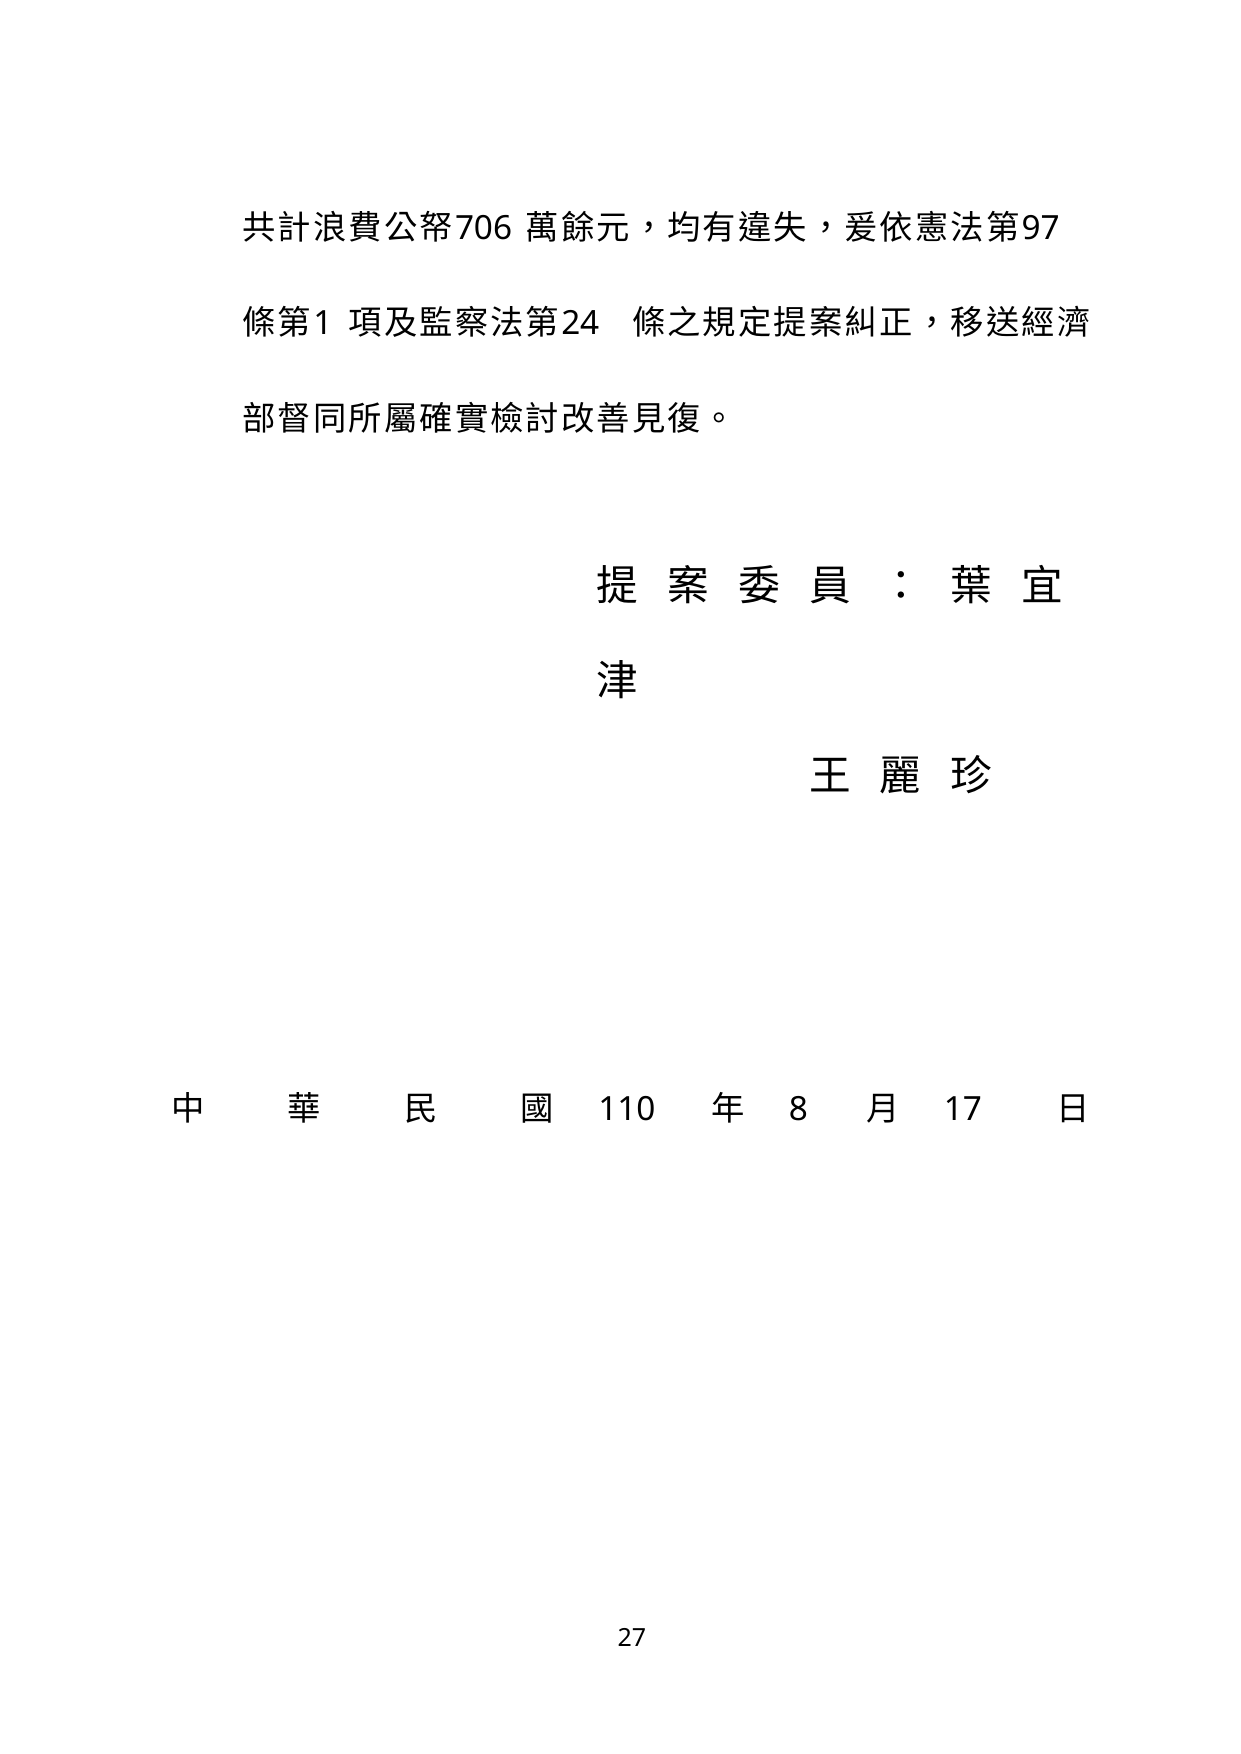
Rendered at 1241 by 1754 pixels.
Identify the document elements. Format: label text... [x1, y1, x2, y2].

text 王麗珍 [792, 725, 1092, 820]
text 中 華 民 國 110 年 8 月 17 日 [171, 1058, 1092, 1153]
text 提案委員：葉宜津 [561, 534, 1092, 725]
